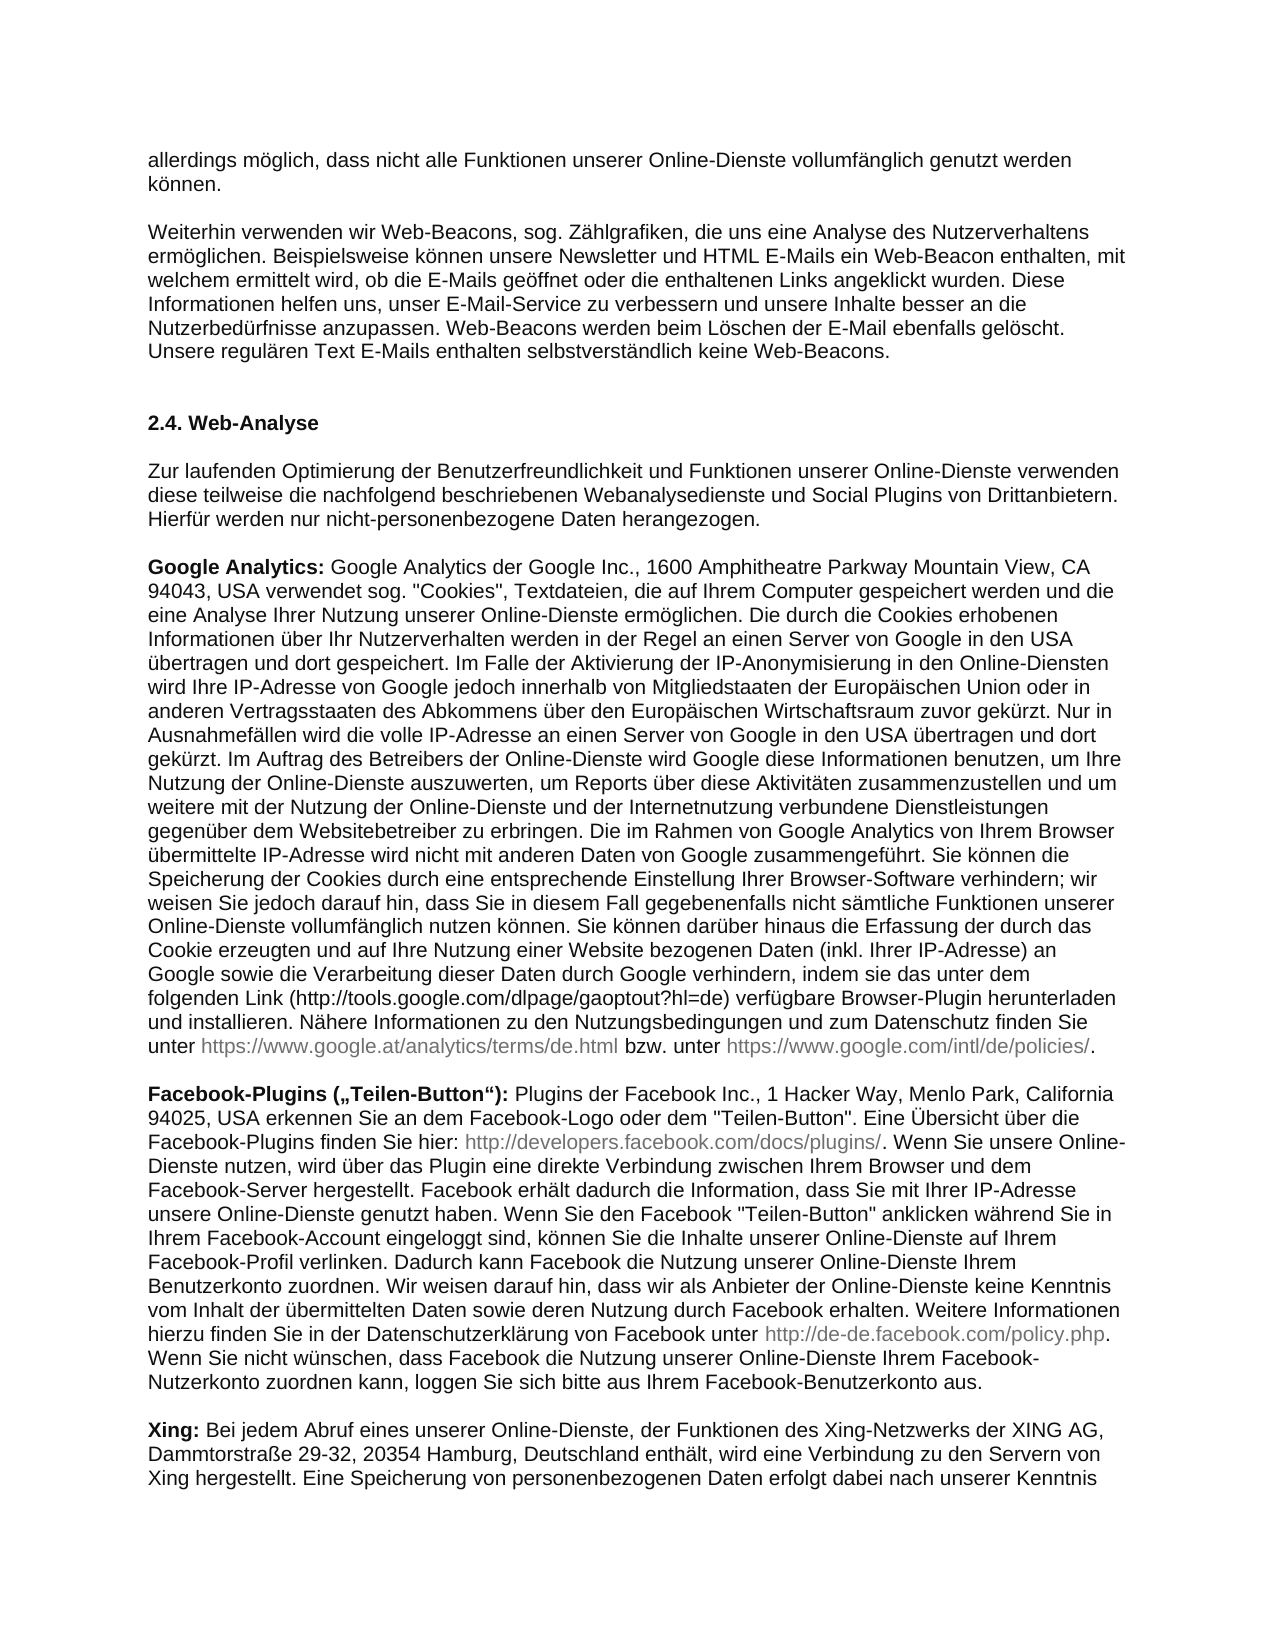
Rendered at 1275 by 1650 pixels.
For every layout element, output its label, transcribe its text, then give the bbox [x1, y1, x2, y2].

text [148, 1417, 1127, 1489]
text Google Analytics: Google Analytics der Google Inc., 1600 Amphitheatre Parkway Mountain View, CA 94043, USA verwendet sog. "Cookies", Textdateien, die auf Ihrem Computer gespeichert werden und die eine Analyse Ihrer Nutzung unserer Online-Dienste ermöglichen. Die durch die Cookies erhobenen Informationen über Ihr Nutzerverhalten werden in der Regel an einen Server von Google in den USA übertragen und dort gespeichert. Im Falle der Aktivierung der IP-Anonymisierung in den Online-Diensten wird Ihre IP-Adresse von Google jedoch innerhalb von Mitgliedstaaten der Europäischen Union oder in anderen Vertragsstaaten des Abkommens über den Europäischen Wirtschaftsraum zuvor gekürzt. Nur in Ausnahmefällen wird die volle IP-Adresse an einen Server von Google in den USA übertragen und dort gekürzt. Im Auftrag des Betreibers der Online-Dienste wird Google diese Informationen benutzen, um Ihre Nutzung der Online-Dienste auszuwerten, um Reports über diese Aktivitäten zusammenzustellen und um weitere mit der Nutzung der Online-Dienste und der Internetnutzung verbundene Dienstleistungen gegenüber dem Websitebetreiber zu erbringen. Die im Rahmen von Google Analytics von Ihrem Browser übermittelte IP-Adresse wird nicht mit anderen Daten von Google zusammengeführt. Sie können die Speicherung der Cookies durch eine entsprechende Einstellung Ihrer Browser-Software verhindern; wir weisen Sie jedoch darauf hin, dass Sie in diesem Fall gegebenenfalls nicht sämtliche Funktionen unserer Online-Dienste vollumfänglich nutzen können. Sie können darüber hinaus die Erfassung der durch das Cookie erzeugten und auf Ihre Nutzung einer Website bezogenen Daten (inkl. Ihrer IP-Adresse) an Google sowie die Verarbeitung dieser Daten durch Google verhindern, indem sie das unter dem folgenden Link (http://tools.google.com/dlpage/gaoptout?hl=de) verfügbare Browser-Plugin herunterladen und installieren. Nähere Informationen zu den Nutzungsbedingungen und zum Datenschutz finden Sie unter https://www.google.at/analytics/terms/de.html bzw. unter https://www.google.com/intl/de/policies/. [148, 555, 1127, 1058]
text Weiterhin verwenden wir Web-Beacons, sog. Zählgrafiken, die uns eine Analyse des Nutzerverhaltens ermöglichen. Beispielsweise können unsere Newsletter und HTML E-Mails ein Web-Beacon enthalten, mit welchem ermittelt wird, ob die E-Mails geöffnet oder die enthaltenen Links angeklickt wurden. Diese Informationen helfen uns, unser E-Mail-Service zu verbessern und unsere Inhalte besser an die Nutzerbedürfnisse anzupassen. Web-Beacons werden beim Löschen der E-Mail ebenfalls gelöscht. Unsere regulären Text E-Mails enthalten selbstverständlich keine Web-Beacons. [148, 219, 1127, 363]
text Zur laufenden Optimierung der Benutzerfreundlichkeit und Funktionen unserer Online-Dienste verwenden diese teilweise die nachfolgend beschriebenen Webanalysedienste und Social Plugins von Drittanbietern. Hierfür werden nur nicht-personenbezogene Daten herangezogen. [148, 459, 1127, 531]
text Facebook-Plugins („Teilen-Button“): Plugins der Facebook Inc., 1 Hacker Way, Menlo Park, California 94025, USA erkennen Sie an dem Facebook-Logo oder dem "Teilen-Button". Eine Übersicht über die Facebook-Plugins finden Sie hier: http://developers.facebook.com/docs/plugins/. Wenn Sie unsere Online-Dienste nutzen, wird über das Plugin eine direkte Verbindung zwischen Ihrem Browser und dem Facebook-Server hergestellt. Facebook erhält dadurch die Information, dass Sie mit Ihrer IP-Adresse unsere Online-Dienste genutzt haben. Wenn Sie den Facebook "Teilen-Button" anklicken während Sie in Ihrem Facebook-Account eingeloggt sind, können Sie die Inhalte unserer Online-Dienste auf Ihrem Facebook-Profil verlinken. Dadurch kann Facebook die Nutzung unserer Online-Dienste Ihrem Benutzerkonto zuordnen. Wir weisen darauf hin, dass wir als Anbieter der Online-Dienste keine Kenntnis vom Inhalt der übermittelten Daten sowie deren Nutzung durch Facebook erhalten. Weitere Informationen hierzu finden Sie in der Datenschutzerklärung von Facebook unter http://de-de.facebook.com/policy.php. Wenn Sie nicht wünschen, dass Facebook die Nutzung unserer Online-Dienste Ihrem Facebook-Nutzerkonto zuordnen kann, loggen Sie sich bitte aus Ihrem Facebook-Benutzerkonto aus. [148, 1082, 1127, 1393]
text 2.4. Web-Analyse [148, 411, 1127, 435]
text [148, 148, 1127, 196]
